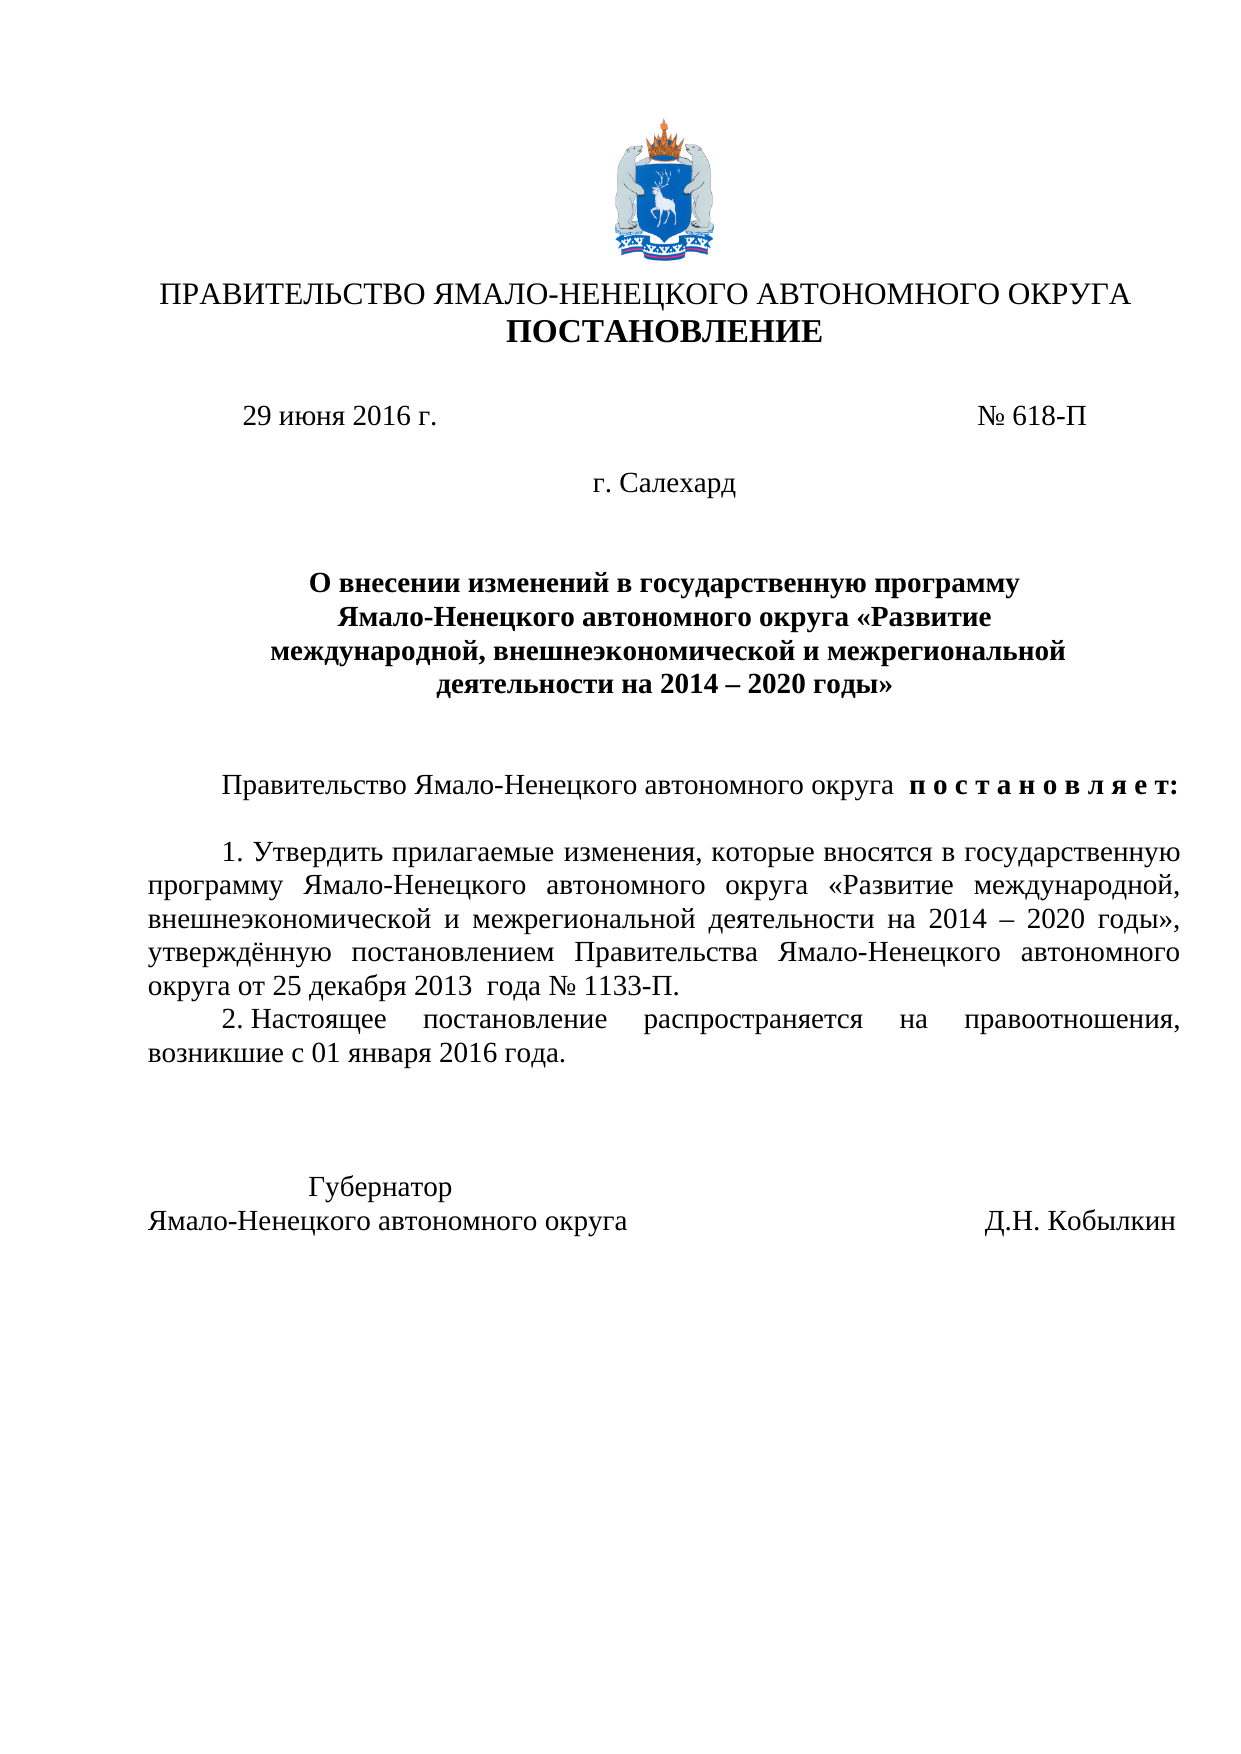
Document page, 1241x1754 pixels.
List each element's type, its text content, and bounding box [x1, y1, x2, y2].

text 29 июня 2016 г. № 618-П [148, 398, 1181, 431]
text Ямало-Ненецкого автономного округа Д.Н. Кобылкин [148, 1203, 1181, 1236]
text Ямало-Ненецкого автономного округа «Развитие [148, 599, 1181, 633]
text г. Салехард [148, 465, 1181, 498]
title 2. Настоящее постановление распространяется на правоотношения, возникшие с 01 января 2016 года. [148, 1002, 1181, 1069]
text деятельности на 2014 – 2020 годы» [148, 666, 1181, 700]
title 1. Утвердить прилагаемые изменения, которые вносятся в государственную программу Ямало-Ненецкого автономного округа «Развитие международной, внешнеэкономической и межрегиональной деятельности на 2014 – 2020 годы», утверждённую постановлением Правительства Ямало-Ненецкого автономного округа от 25 декабря 2013 года № 1133-П. [148, 834, 1181, 1002]
subtitle ПРАВИТЕЛЬСТВО ЯМАЛО-НЕНЕЦКОГО АВТОНОМНОГО ОКРУГА [159, 276, 1132, 311]
subtitle ПОСТАНОВЛЕНИЕ [148, 262, 1181, 350]
text международной, внешнеэкономической и межрегиональной [148, 633, 1181, 666]
text Губернатор [148, 1169, 1181, 1203]
picture [612, 118, 717, 262]
text О внесении изменений в государственную программу [148, 566, 1181, 599]
title Правительство Ямало-Ненецкого автономного округа п о с т а н о в л я е т: [148, 767, 1181, 800]
